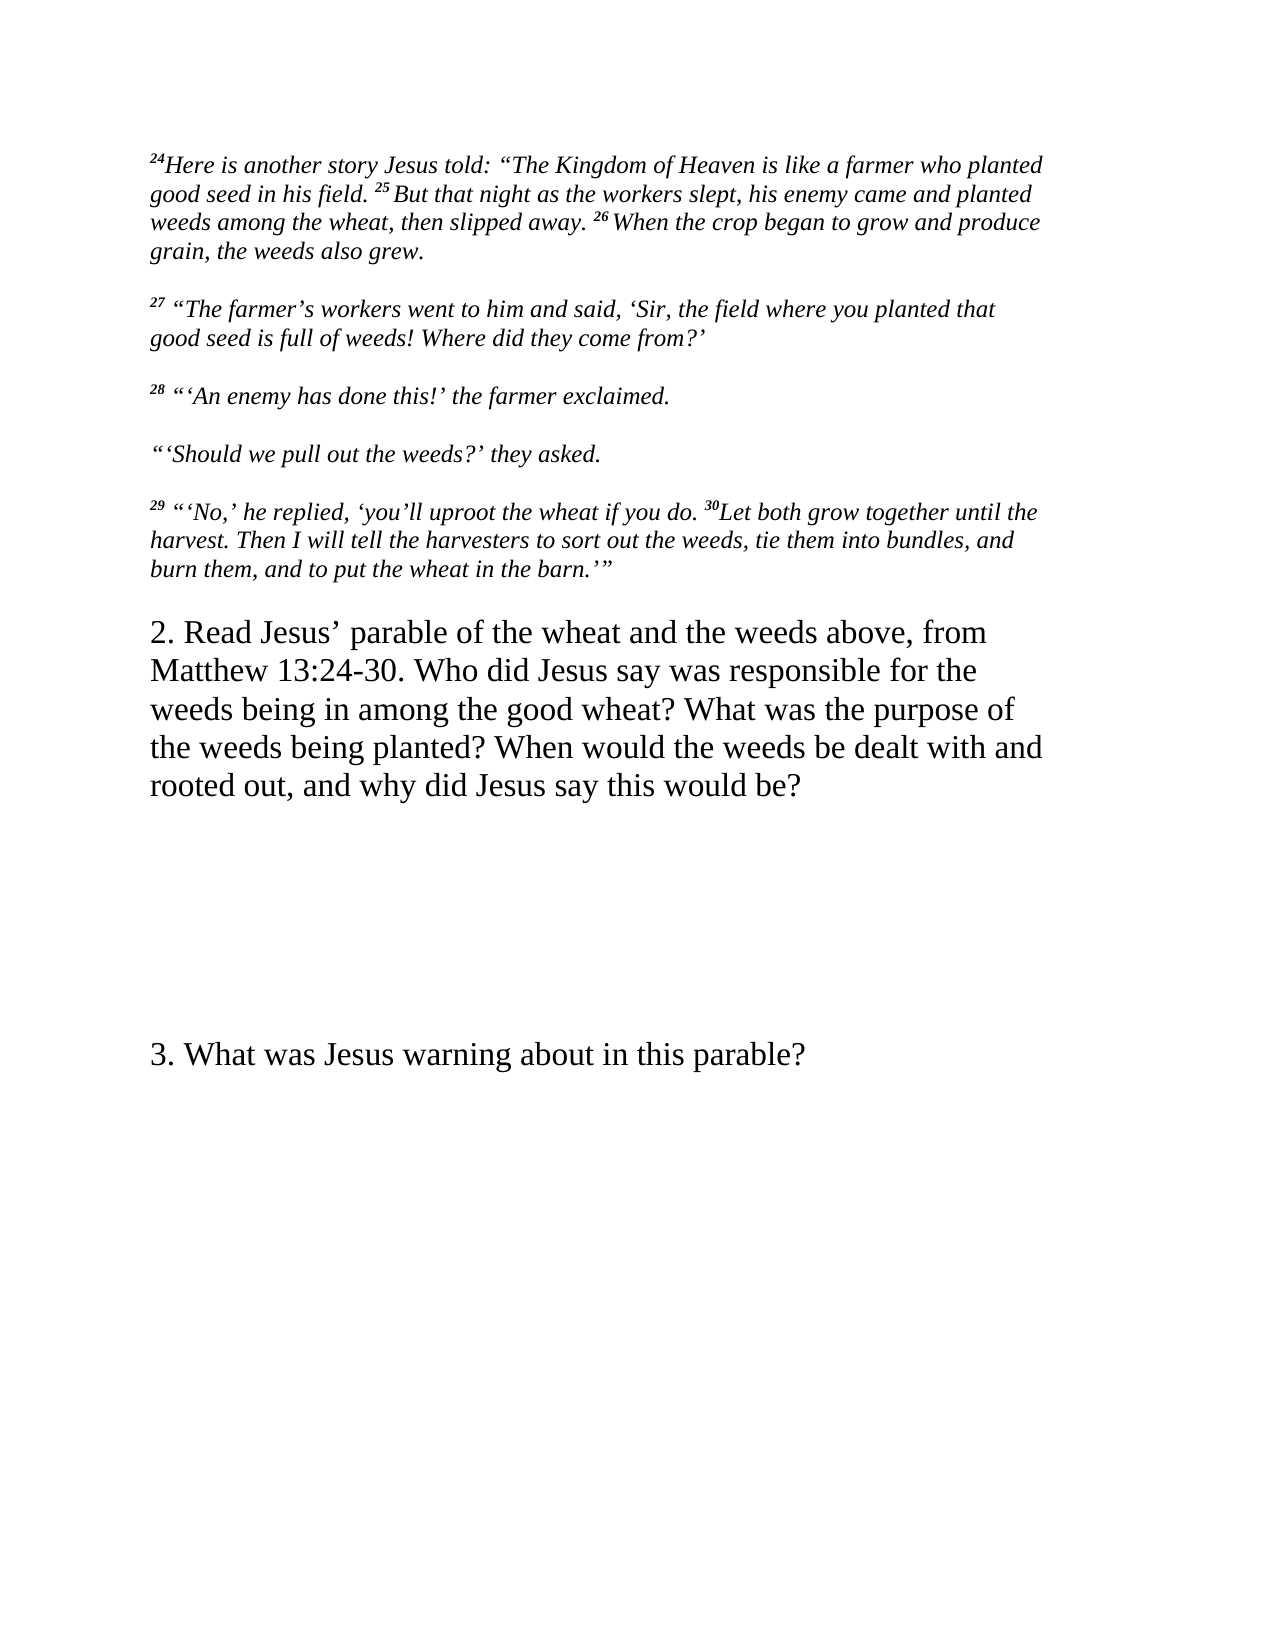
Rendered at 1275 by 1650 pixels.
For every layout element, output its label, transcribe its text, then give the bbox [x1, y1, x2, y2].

text 3. What was Jesus warning about in this parable? [150, 1034, 1050, 1072]
text 24Here is another story Jesus told: “The Kingdom of Heaven is like a farmer who planted good seed in his field. 25 But that night as the workers slept, his enemy came and planted weeds among the wheat, then slipped away. 26 When the crop began to grow and produce grain, the weeds also grew. [150, 150, 1050, 265]
text “‘Should we pull out the weeds?’ they asked. [150, 439, 1050, 467]
text 28 “‘An enemy has done this!’ the farmer exclaimed. [150, 381, 1050, 409]
text 2. Read Jesus’ parable of the wheat and the weeds above, from Matthew 13:24-30. Who did Jesus say was responsible for the weeds being in among the good wheat? What was the purpose of the weeds being planted? When would the weeds be dealt with and rooted out, and why did Jesus say this would be? [150, 612, 1050, 804]
text 29 “‘No,’ he replied, ‘you’ll uproot the wheat if you do. 30Let both grow together until the harvest. Then I will tell the harvesters to sort out the weeds, tie them into bundles, and burn them, and to put the wheat in the barn.’” [150, 497, 1050, 583]
text 27 “The farmer’s workers went to him and said, ‘Sir, the field where you planted that good seed is full of weeds! Where did they come from?’ [150, 294, 1050, 352]
